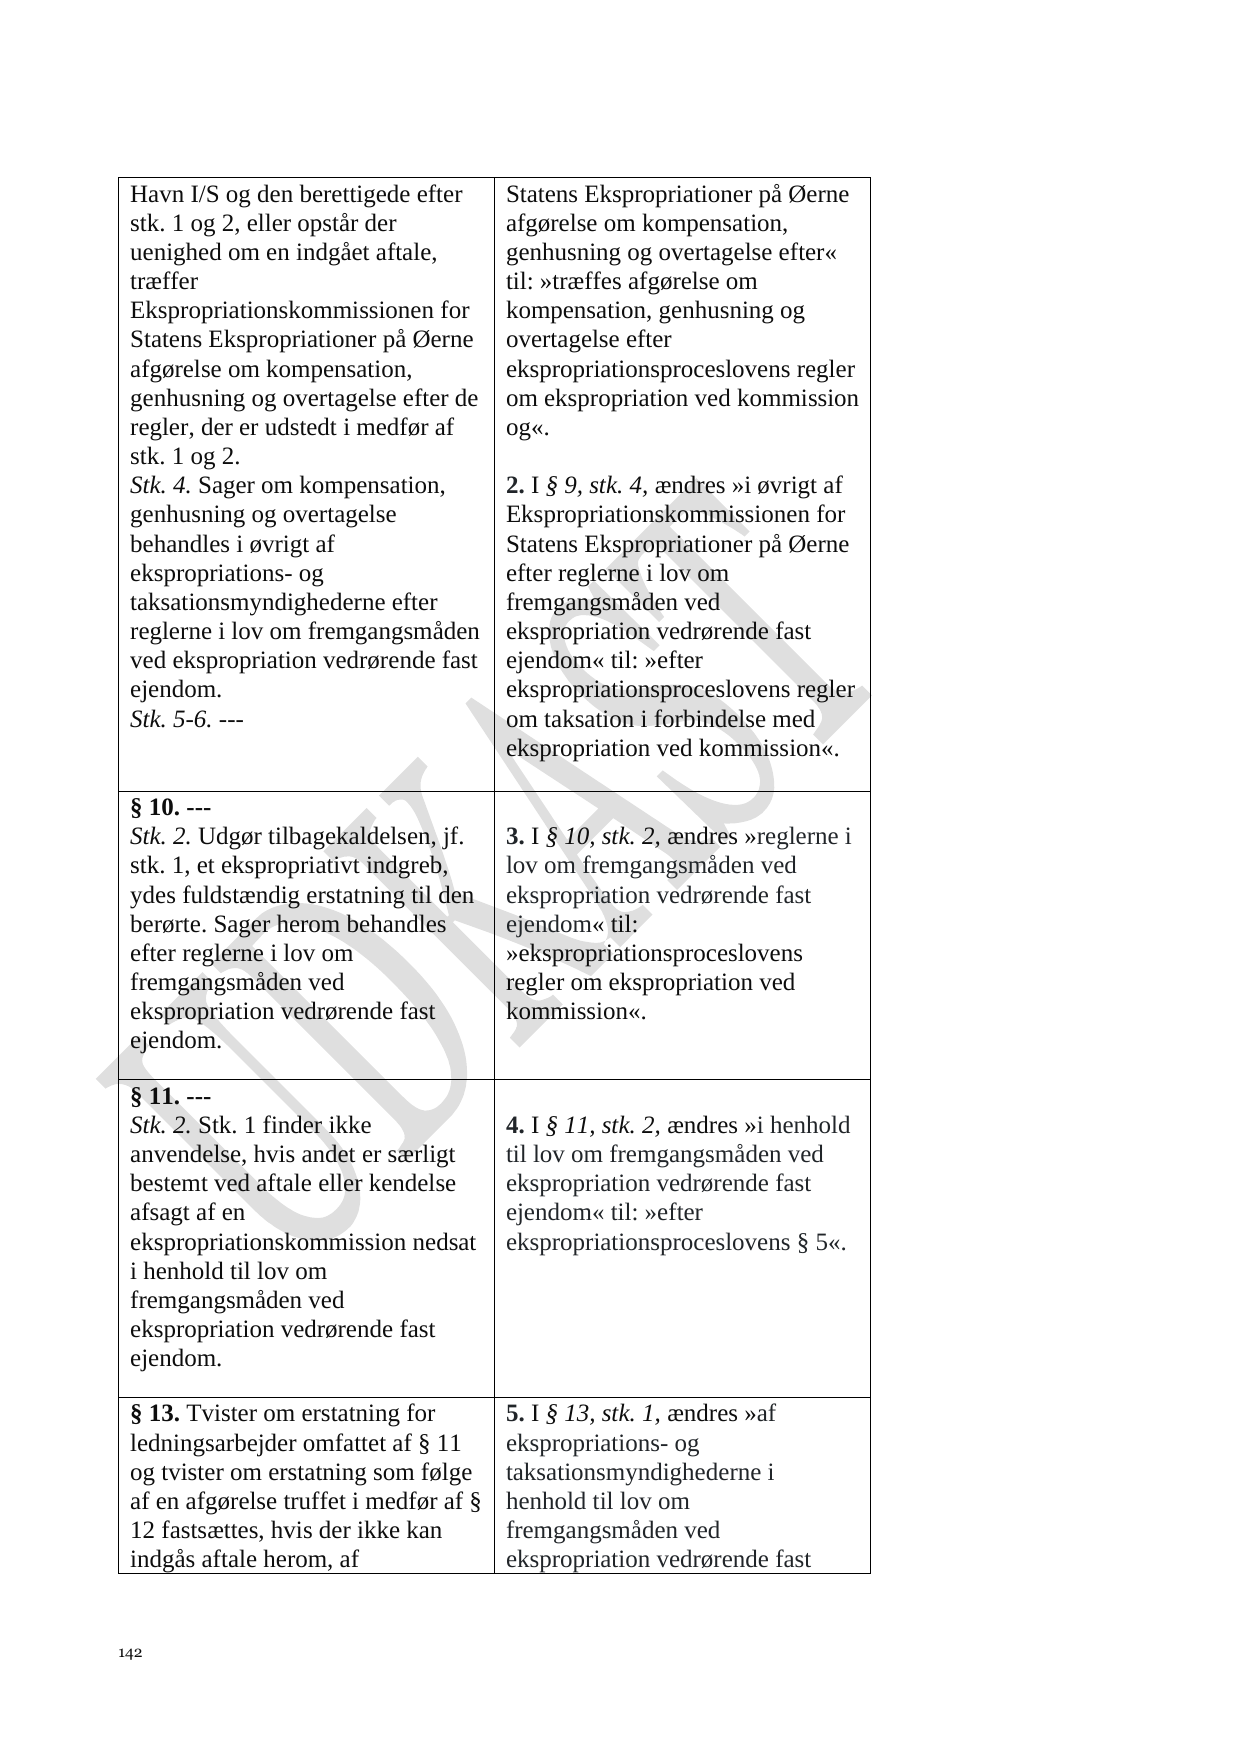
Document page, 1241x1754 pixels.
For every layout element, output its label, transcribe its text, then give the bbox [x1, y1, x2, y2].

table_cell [119, 178, 494, 791]
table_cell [495, 1398, 870, 1573]
table_cell § 11. --- Stk. 2. Stk. 1 finder ikke anvendelse, hvis andet er særligt bestemt ved aftale eller kendelse afsagt af en ekspropriationskommission nedsat i henhold til lov om fremgangsmåden ved ekspropriation vedrørende fast ejendom. [119, 1080, 494, 1397]
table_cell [119, 1398, 494, 1573]
table_cell 3. I § 10, stk. 2, ændres »reglerne i lov om fremgangsmåden ved ekspropriation vedrørende fast ejendom« til: »ekspropriationsproceslovens regler om ekspropriation ved kommission«. [495, 792, 870, 1079]
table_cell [495, 178, 870, 791]
table_cell § 10. --- Stk. 2. Udgør tilbagekaldelsen, jf. stk. 1, et ekspropriativt indgreb, ydes fuldstændig erstatning til den berørte. Sager herom behandles efter reglerne i lov om fremgangsmåden ved ekspropriation vedrørende fast ejendom. [119, 792, 494, 1079]
table_cell 4. I § 11, stk. 2, ændres »i henhold til lov om fremgangsmåden ved ekspropriation vedrørende fast ejendom« til: »efter ekspropriationsproceslovens § 5«. [495, 1080, 870, 1397]
